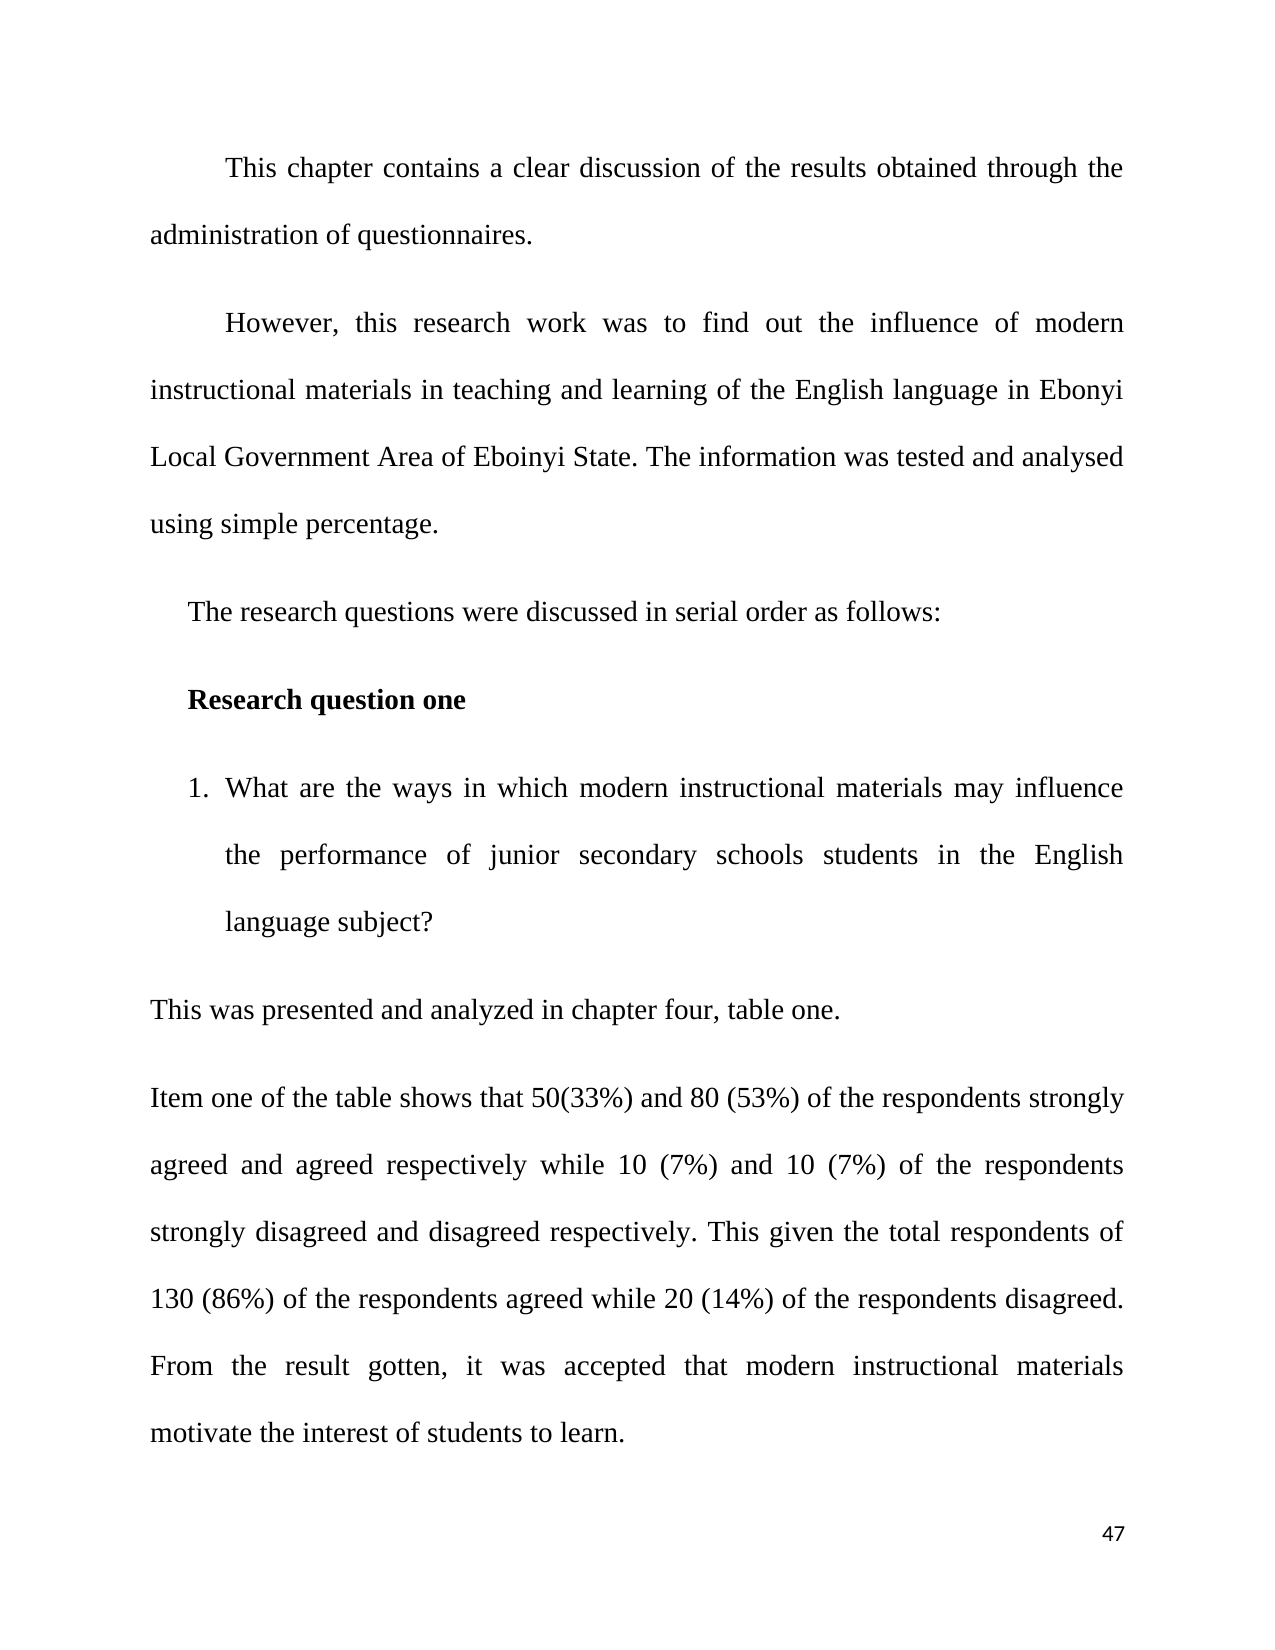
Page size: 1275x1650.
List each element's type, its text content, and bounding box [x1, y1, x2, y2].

list What are the ways in which modern instructional materials may influence the performance of junior secondary schools students in the English language subject? [187, 770, 1125, 938]
text However, this research work was to find out the influence of modern instructional materials in teaching and learning of the English language in Ebonyi Local Government Area of Eboinyi State. The information was tested and analysed using simple percentage. [150, 305, 1125, 540]
text This chapter contains a clear discussion of the results obtained through the administration of questionnaires. [150, 150, 1125, 251]
text The research questions were discussed in serial order as follows: [187, 594, 1125, 628]
text Research question one [187, 682, 1125, 716]
text This was presented and analyzed in chapter four, table one. [150, 992, 1125, 1026]
text Item one of the table shows that 50(33%) and 80 (53%) of the respondents strongly agreed and agreed respectively while 10 (7%) and 10 (7%) of the respondents strongly disagreed and disagreed respectively. This given the total respondents of 130 (86%) of the respondents agreed while 20 (14%) of the respondents disagreed. From the result gotten, it was accepted that modern instructional materials motivate the interest of students to learn. [150, 1080, 1125, 1449]
